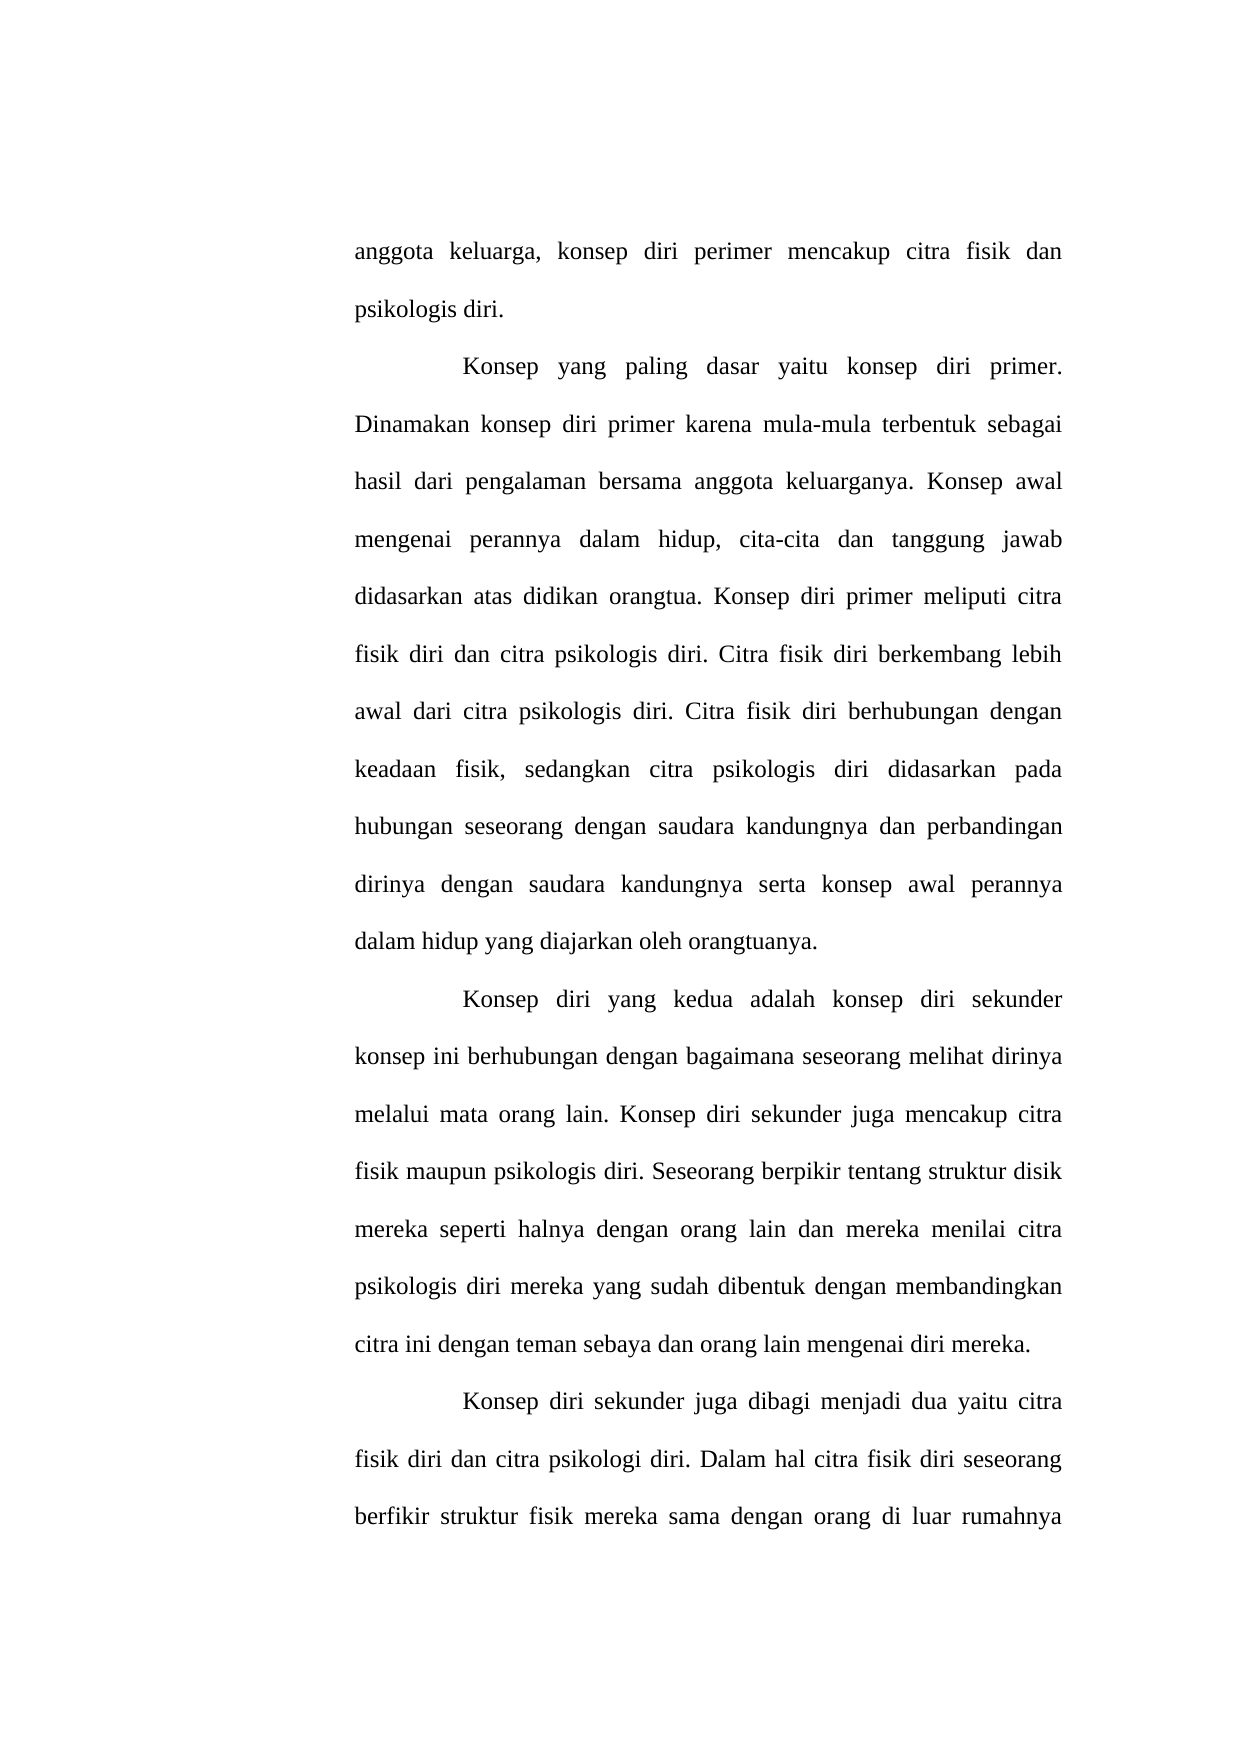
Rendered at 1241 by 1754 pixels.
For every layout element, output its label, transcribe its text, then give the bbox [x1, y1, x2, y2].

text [354, 1386, 1063, 1530]
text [354, 236, 1063, 322]
text Konsep diri yang kedua adalah konsep diri sekunder konsep ini berhubungan dengan bagaimana seseorang melihat dirinya melalui mata orang lain. Konsep diri sekunder juga mencakup citra fisik maupun psikologis diri. Seseorang berpikir tentang struktur disik mereka seperti halnya dengan orang lain dan mereka menilai citra psikologis diri mereka yang sudah dibentuk dengan membandingkan citra ini dengan teman sebaya dan orang lain mengenai diri mereka. [354, 984, 1063, 1357]
text Konsep yang paling dasar yaitu konsep diri primer. Dinamakan konsep diri primer karena mula-mula terbentuk sebagai hasil dari pengalaman bersama anggota keluarganya. Konsep awal mengenai perannya dalam hidup, cita-cita dan tanggung jawab didasarkan atas didikan orangtua. Konsep diri primer meliputi citra fisik diri dan citra psikologis diri. Citra fisik diri berkembang lebih awal dari citra psikologis diri. Citra fisik diri berhubungan dengan keadaan fisik, sedangkan citra psikologis diri didasarkan pada hubungan seseorang dengan saudara kandungnya dan perbandingan dirinya dengan saudara kandungnya serta konsep awal perannya dalam hidup yang diajarkan oleh orangtuanya. [354, 351, 1063, 955]
